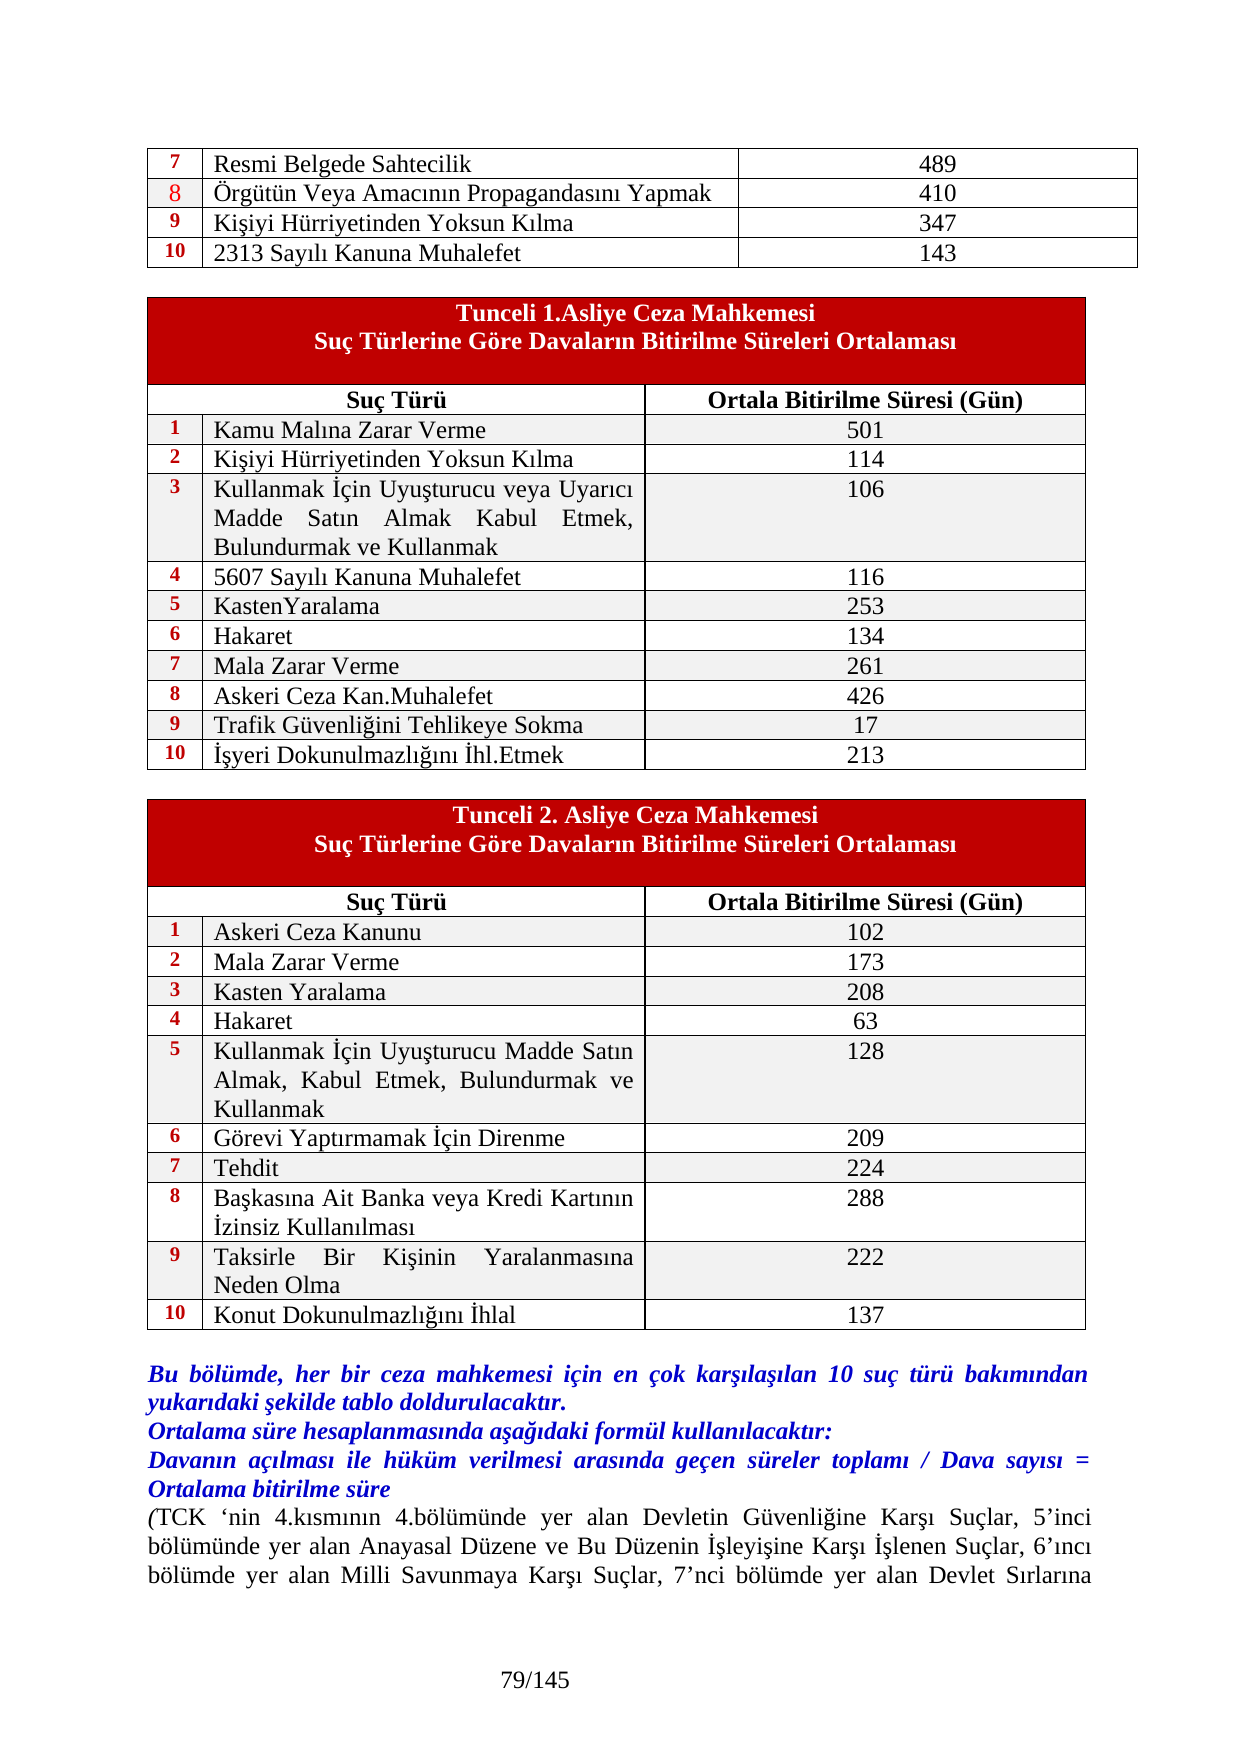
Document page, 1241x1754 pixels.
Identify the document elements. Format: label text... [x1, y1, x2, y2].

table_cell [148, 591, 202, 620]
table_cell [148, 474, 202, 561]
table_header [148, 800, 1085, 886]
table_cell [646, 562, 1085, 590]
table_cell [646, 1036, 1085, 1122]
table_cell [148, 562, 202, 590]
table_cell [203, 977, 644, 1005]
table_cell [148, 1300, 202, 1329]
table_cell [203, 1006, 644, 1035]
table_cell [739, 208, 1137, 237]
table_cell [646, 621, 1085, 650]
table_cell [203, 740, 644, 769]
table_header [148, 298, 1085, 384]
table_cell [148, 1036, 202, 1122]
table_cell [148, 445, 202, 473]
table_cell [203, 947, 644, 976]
text Davanın açılması ile hüküm verilmesi arasında geçen süreler toplamı / Dava sayısı = Ortalama bitirilme süre [148, 1445, 1093, 1502]
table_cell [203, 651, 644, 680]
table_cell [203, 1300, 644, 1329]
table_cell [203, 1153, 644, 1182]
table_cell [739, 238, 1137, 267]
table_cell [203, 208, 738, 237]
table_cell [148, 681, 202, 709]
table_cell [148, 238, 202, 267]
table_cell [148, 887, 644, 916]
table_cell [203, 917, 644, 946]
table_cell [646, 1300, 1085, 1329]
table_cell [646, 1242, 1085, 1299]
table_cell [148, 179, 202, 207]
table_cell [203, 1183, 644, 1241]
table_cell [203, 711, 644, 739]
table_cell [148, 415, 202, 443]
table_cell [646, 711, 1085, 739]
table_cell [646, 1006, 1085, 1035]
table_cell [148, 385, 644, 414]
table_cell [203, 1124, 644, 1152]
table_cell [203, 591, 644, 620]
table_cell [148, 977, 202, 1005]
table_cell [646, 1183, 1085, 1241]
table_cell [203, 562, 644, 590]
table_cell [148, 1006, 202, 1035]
text Ortalama süre hesaplanmasında aşağıdaki formül kullanılacaktır: [148, 1416, 1093, 1445]
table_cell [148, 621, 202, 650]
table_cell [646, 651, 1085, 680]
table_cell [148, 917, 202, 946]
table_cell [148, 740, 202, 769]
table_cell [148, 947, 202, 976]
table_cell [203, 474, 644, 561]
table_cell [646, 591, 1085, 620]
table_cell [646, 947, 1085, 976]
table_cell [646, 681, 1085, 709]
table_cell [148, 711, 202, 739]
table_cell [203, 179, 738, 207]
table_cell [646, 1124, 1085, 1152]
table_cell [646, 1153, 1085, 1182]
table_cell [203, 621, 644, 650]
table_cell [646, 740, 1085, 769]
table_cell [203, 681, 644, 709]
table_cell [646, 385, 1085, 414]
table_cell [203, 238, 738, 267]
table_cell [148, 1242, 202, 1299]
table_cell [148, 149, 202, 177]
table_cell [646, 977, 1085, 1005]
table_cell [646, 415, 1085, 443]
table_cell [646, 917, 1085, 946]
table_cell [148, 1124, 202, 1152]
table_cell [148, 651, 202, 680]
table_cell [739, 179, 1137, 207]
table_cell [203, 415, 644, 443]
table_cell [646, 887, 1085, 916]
text Bu bölümde, her bir ceza mahkemesi için en çok karşılaşılan 10 suç türü bakımından yukarıdaki şekilde tablo doldurulacaktır. [148, 1359, 1093, 1416]
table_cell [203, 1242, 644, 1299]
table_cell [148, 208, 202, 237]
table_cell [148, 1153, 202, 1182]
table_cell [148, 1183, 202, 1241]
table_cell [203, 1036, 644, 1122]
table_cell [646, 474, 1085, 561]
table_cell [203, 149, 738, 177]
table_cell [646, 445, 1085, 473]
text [148, 1502, 1093, 1589]
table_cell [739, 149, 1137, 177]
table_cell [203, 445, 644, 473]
